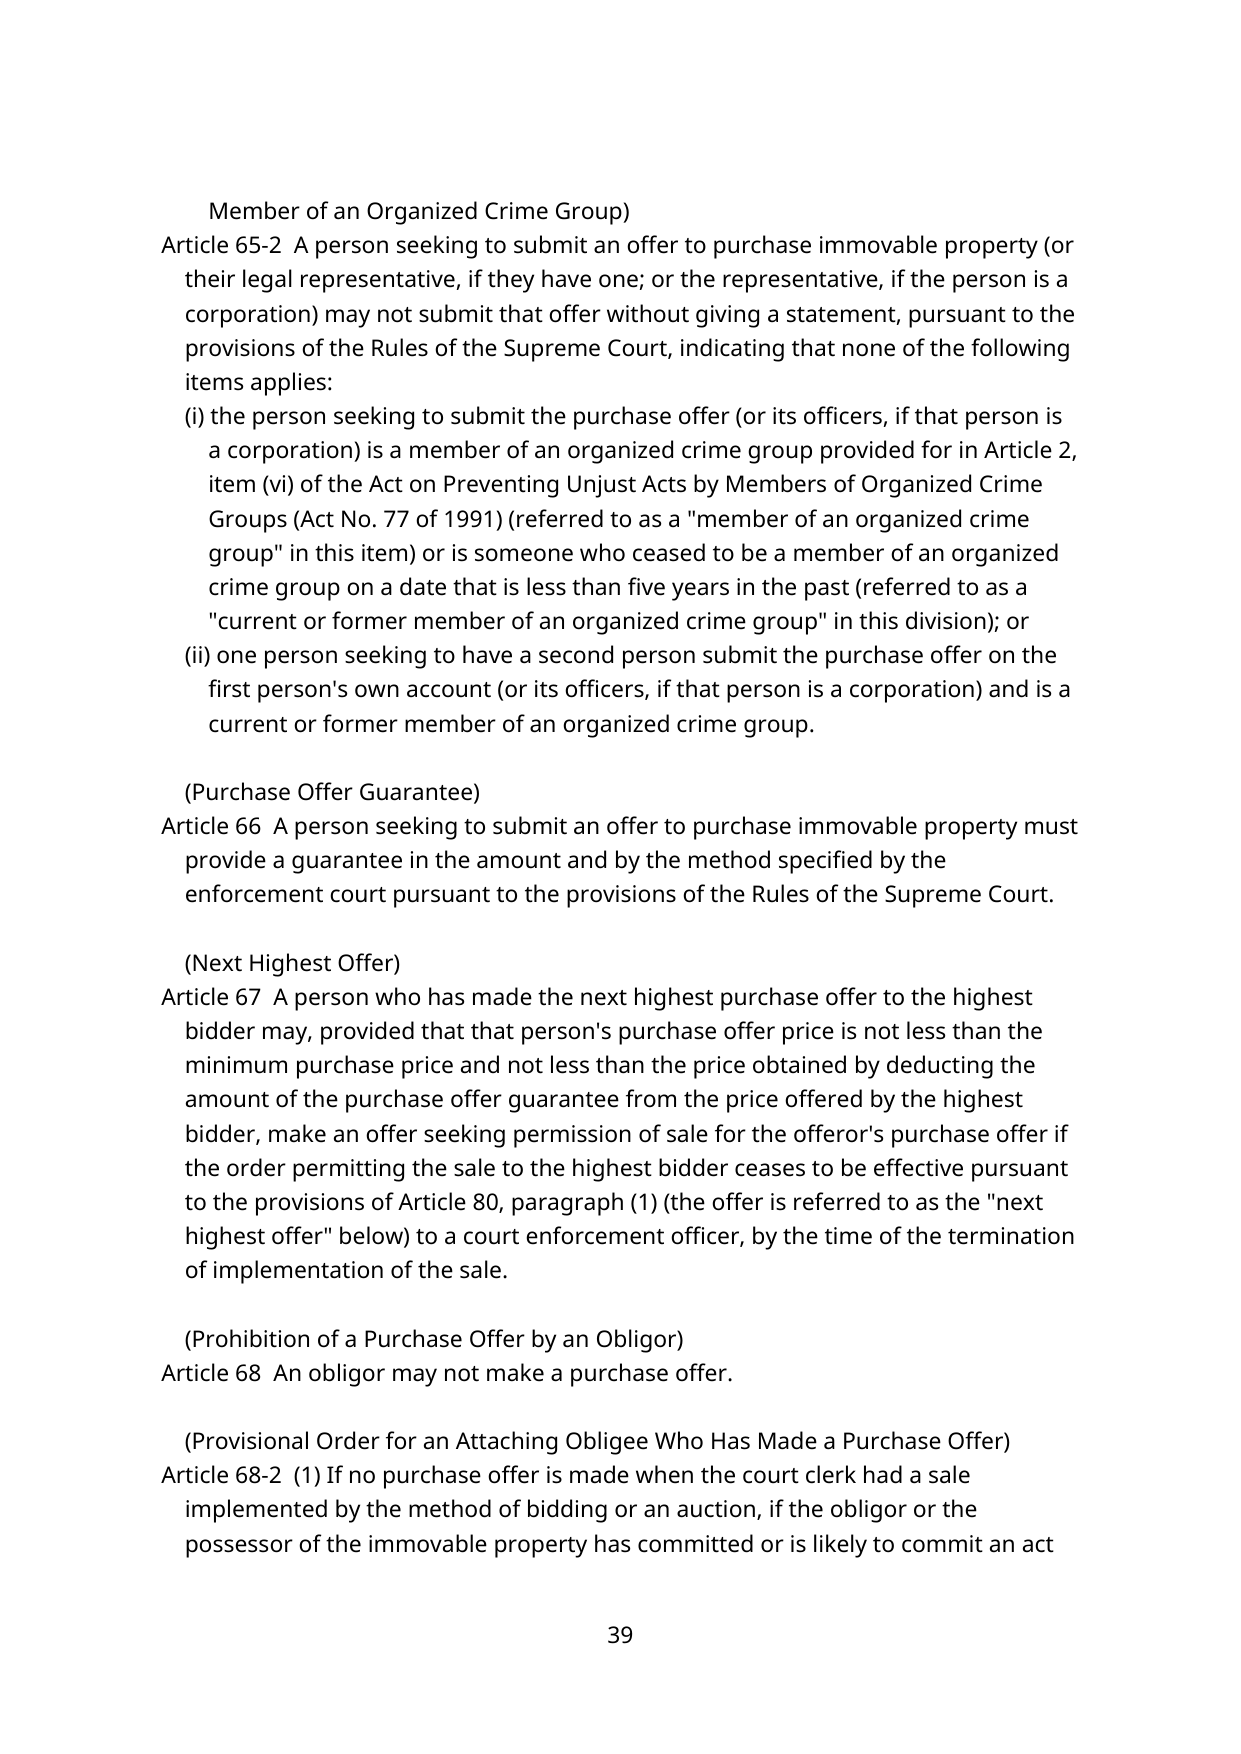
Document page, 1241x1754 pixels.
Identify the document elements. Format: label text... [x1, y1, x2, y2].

text (Prohibition of a Purchase Offer by an Obligor) [184, 1321, 1079, 1355]
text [184, 194, 1079, 228]
text Article 66 A person seeking to submit an offer to purchase immovable property must provide a guarantee in the amount and by the method specified by the enforcement court pursuant to the provisions of the Rules of the Supreme Court. [161, 809, 1079, 911]
text (ii) one person seeking to have a second person submit the purchase offer on the first person's own account (or its officers, if that person is a corporation) and is a current or former member of an organized crime group. [184, 638, 1079, 740]
text Article 67 A person who has made the next highest purchase offer to the highest bidder may, provided that that person's purchase offer price is not less than the minimum purchase price and not less than the price obtained by deducting the amount of the purchase offer guarantee from the price offered by the highest bidder, make an offer seeking permission of sale for the offeror's purchase offer if the order permitting the sale to the highest bidder ceases to be effective pursuant to the provisions of Article 80, paragraph (1) (the offer is referred to as the "next highest offer" below) to a court enforcement officer, by the time of the termination of implementation of the sale. [161, 979, 1079, 1287]
text (Purchase Offer Guarantee) [184, 774, 1079, 809]
text Article 68 An obligor may not make a purchase offer. [161, 1355, 1079, 1389]
text (Provisional Order for an Attaching Obligee Who Has Made a Purchase Offer) [184, 1424, 1079, 1458]
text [161, 1458, 1079, 1560]
text (i) the person seeking to submit the purchase offer (or its officers, if that person is a corporation) is a member of an organized crime group provided for in Article 2, item (vi) of the Act on Preventing Unjust Acts by Members of Organized Crime Groups (Act No. 77 of 1991) (referred to as a "member of an organized crime group" in this item) or is someone who ceased to be a member of an organized crime group on a date that is less than five years in the past (referred to as a "current or former member of an organized crime group" in this division); or [184, 399, 1079, 638]
text (Next Highest Offer) [184, 945, 1079, 979]
text Article 65-2 A person seeking to submit an offer to purchase immovable property (or their legal representative, if they have one; or the representative, if the person is a corporation) may not submit that offer without giving a statement, pursuant to the provisions of the Rules of the Supreme Court, indicating that none of the following items applies: [161, 228, 1079, 399]
